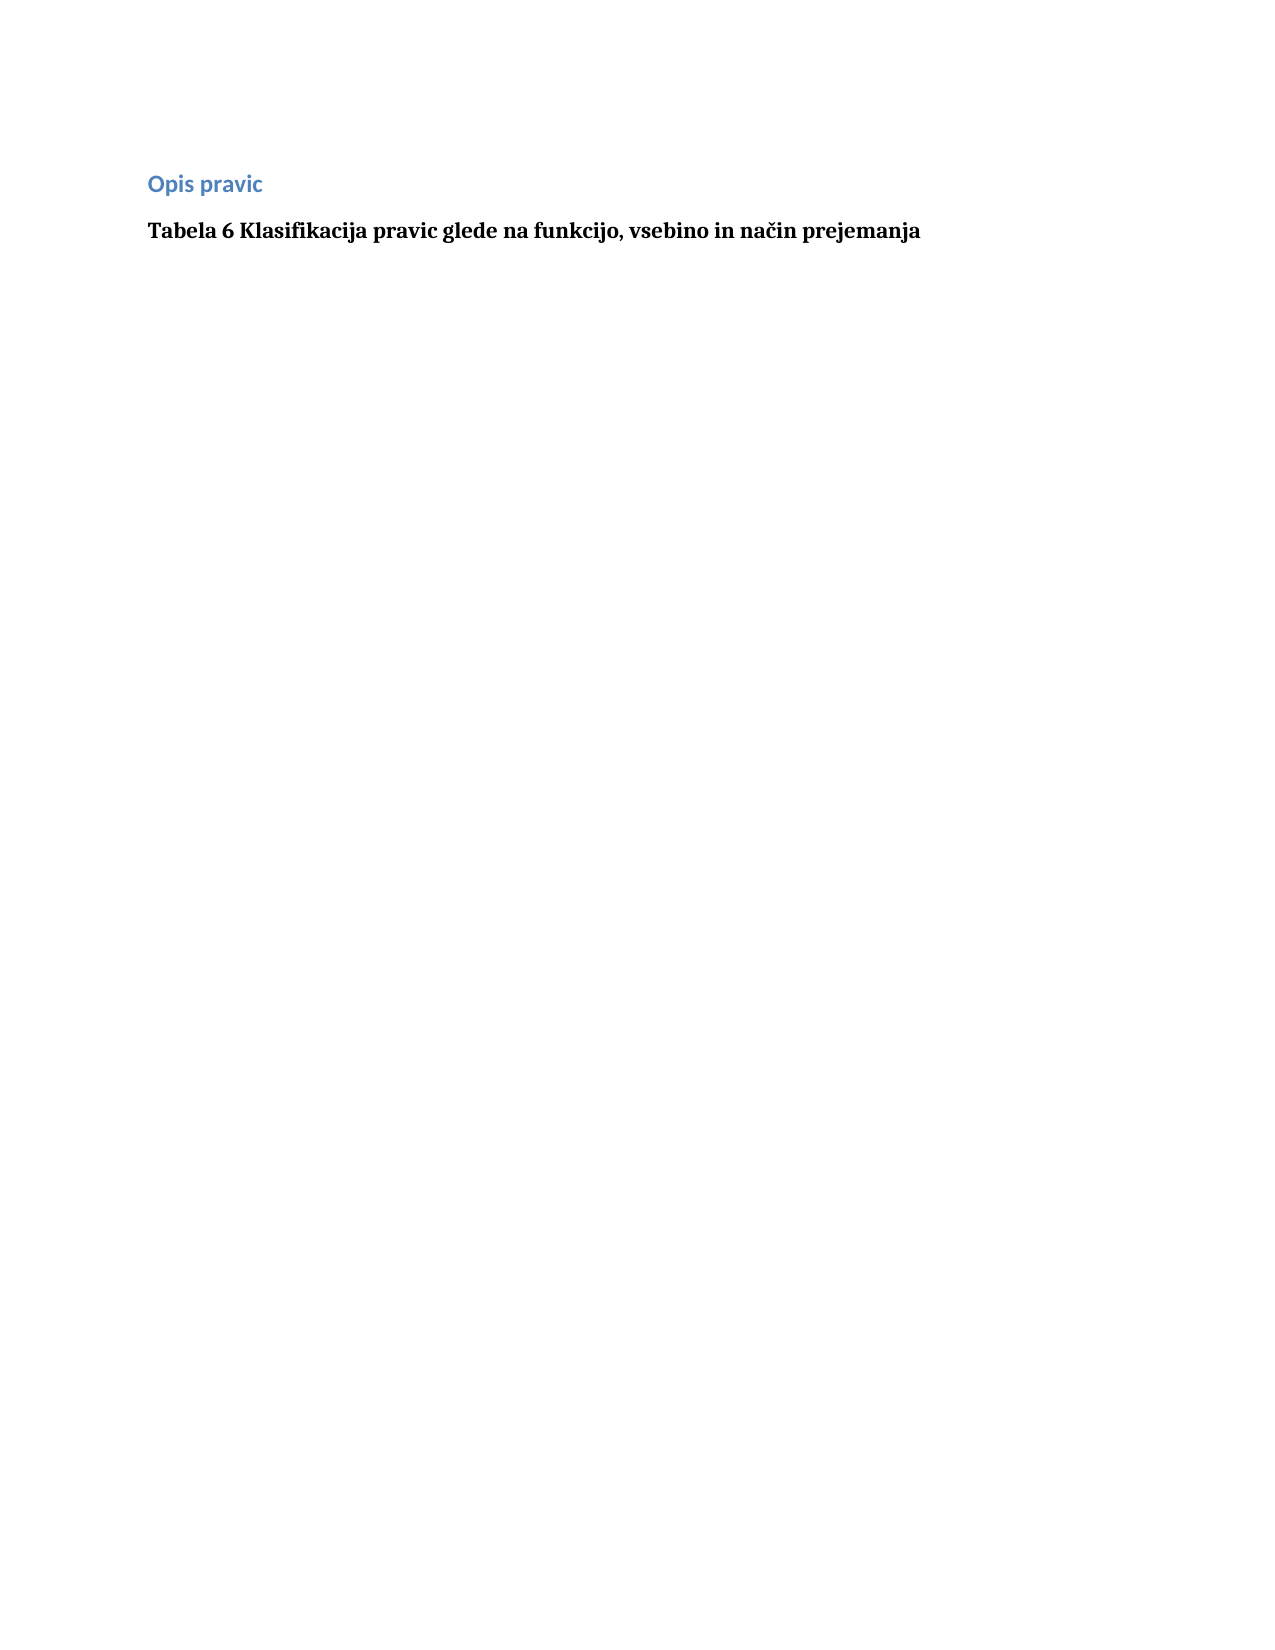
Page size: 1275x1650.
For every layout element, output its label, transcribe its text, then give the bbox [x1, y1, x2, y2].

subtitle Opis pravic [148, 168, 1127, 199]
text Tabela 6 Klasifikacija pravic glede na funkcijo, vsebino in način prejemanja [148, 218, 1127, 244]
